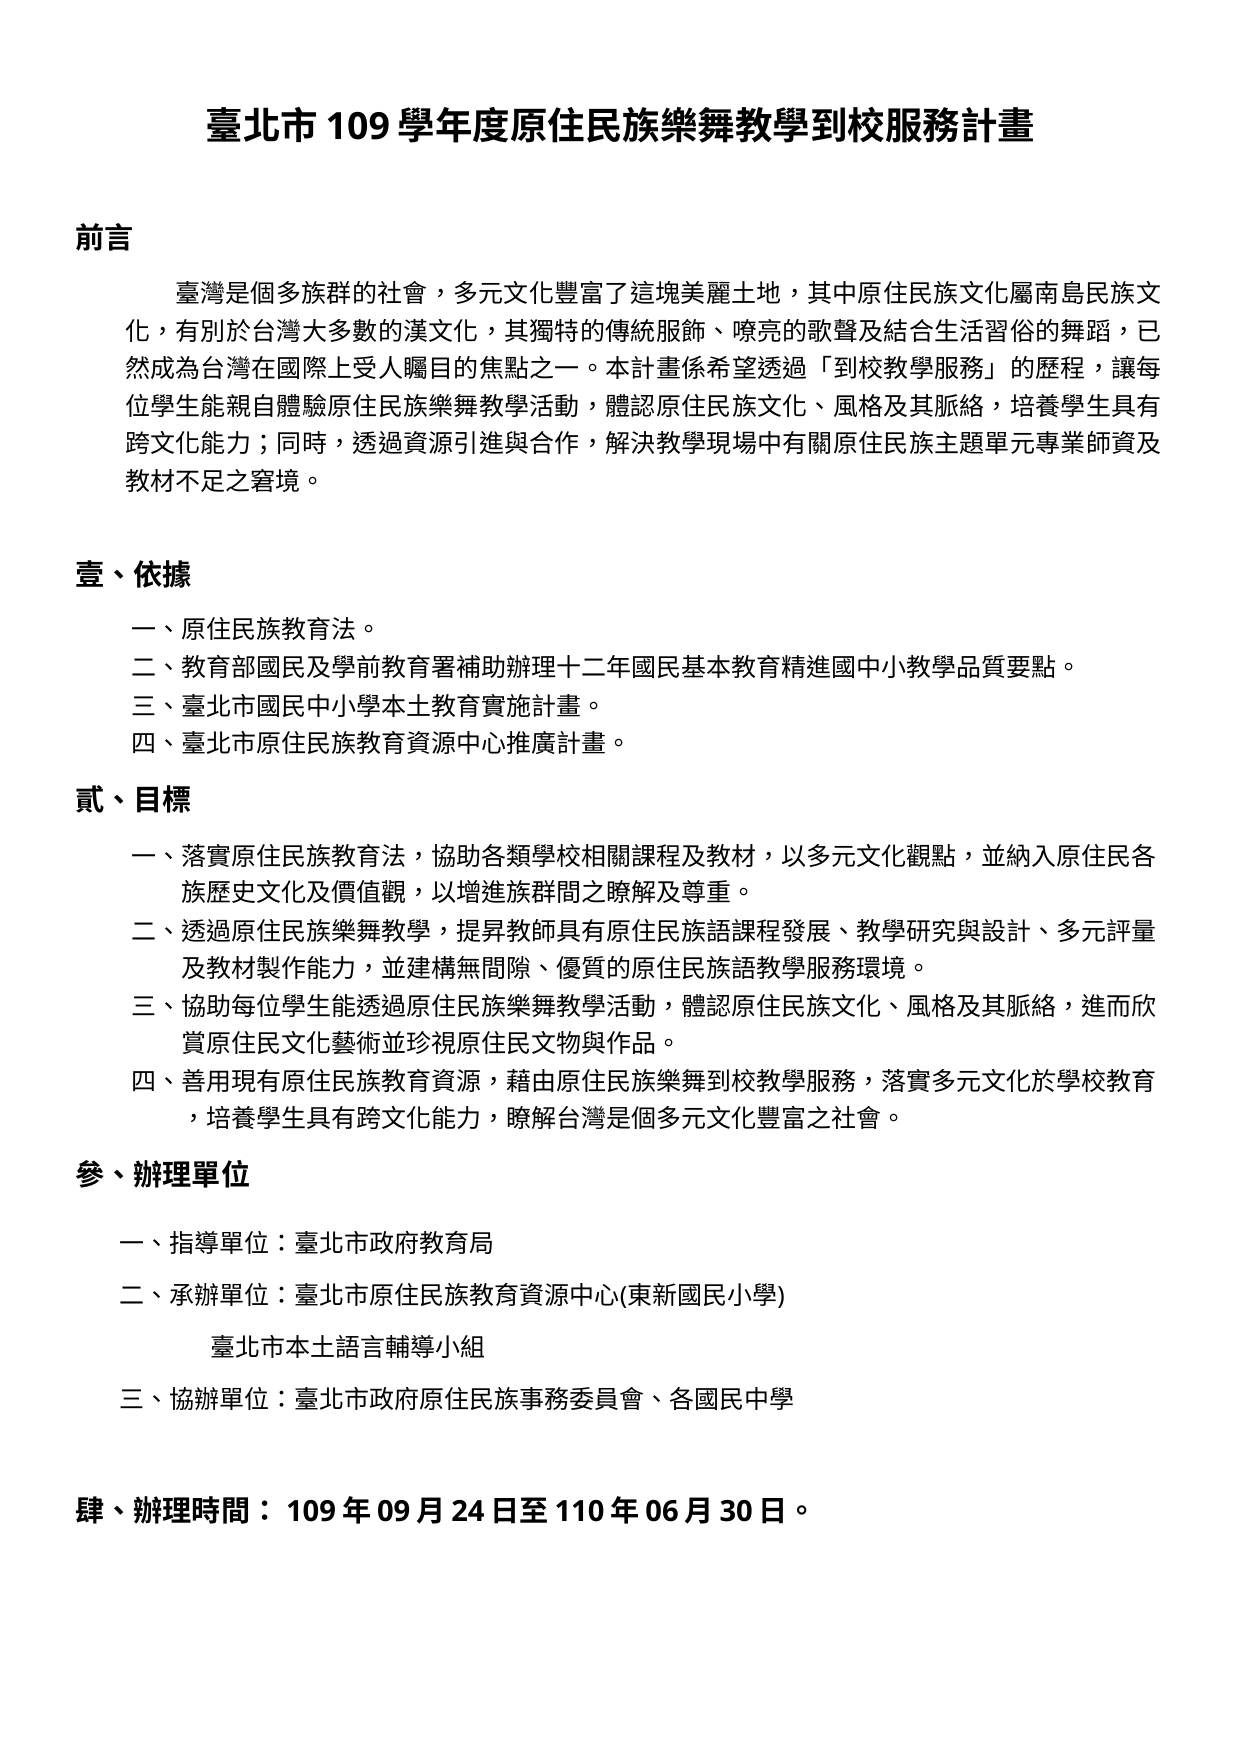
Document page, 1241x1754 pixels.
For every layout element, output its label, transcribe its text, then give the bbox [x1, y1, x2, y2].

text 二、承辦單位：臺北市原住民族教育資源中心(東新國民小學) [75, 1262, 1165, 1314]
text 貳、目標 [75, 760, 1165, 835]
text 肆、辦理時間： 109年09月24日至110年06月30日。 [75, 1471, 1165, 1546]
text 前言 [75, 198, 1165, 273]
text 參、辦理單位 [75, 1135, 1165, 1210]
text 一、原住民族教育法。 [131, 610, 1165, 648]
text 二、教育部國民及學前教育署補助辦理十二年國民基本教育精進國中小教學品質要點。 [131, 648, 1165, 685]
text 三、協辦單位：臺北市政府原住民族事務委員會、各國民中學 [75, 1367, 1165, 1419]
text 四、善用現有原住民族教育資源，藉由原住民族樂舞到校教學服務，落實多元文化於學校教育 [131, 1060, 1165, 1098]
text 三、臺北市國民中小學本土教育實施計畫。 [131, 685, 1165, 723]
text 臺灣是個多族群的社會，多元文化豐富了這塊美麗土地，其中原住民族文化屬南島民族文化，有別於台灣大多數的漢文化，其獨特的傳統服飾、嘹亮的歌聲及結合生活習俗的舞蹈，已然成為台灣在國際上受人矚目的焦點之一。本計畫係希望透過「到校教學服務」的歷程，讓每位學生能親自體驗原住民族樂舞教學活動，體認原住民族文化、風格及其脈絡，培養學生具有跨文化能力；同時，透過資源引進與合作，解決教學現場中有關原住民族主題單元專業師資及教材不足之窘境。 [125, 273, 1165, 498]
text 一、落實原住民族教育法，協助各類學校相關課程及教材，以多元文化觀點，並納入原住民各 [131, 835, 1165, 873]
text 壹、依據 [75, 535, 1165, 610]
text 及教材製作能力，並建構無間隙、優質的原住民族語教學服務環境。 [169, 948, 1165, 985]
text 一、指導單位：臺北市政府教育局 [75, 1210, 1165, 1262]
text 臺北市本土語言輔導小組 [75, 1314, 1165, 1367]
text 二、透過原住民族樂舞教學，提昇教師具有原住民族語課程發展、教學研究與設計、多元評量 [131, 910, 1165, 948]
text 臺北市109學年度原住民族樂舞教學到校服務計畫 [75, 85, 1165, 160]
text 四、臺北市原住民族教育資源中心推廣計畫。 [131, 723, 1165, 760]
text 賞原住民文化藝術並珍視原住民文物與作品。 [169, 1023, 1165, 1060]
text 三、協助每位學生能透過原住民族樂舞教學活動，體認原住民族文化、風格及其脈絡，進而欣 [131, 985, 1165, 1023]
text ，培養學生具有跨文化能力，瞭解台灣是個多元文化豐富之社會。 [169, 1098, 1165, 1135]
text 族歷史文化及價值觀，以增進族群間之瞭解及尊重。 [169, 873, 1165, 910]
